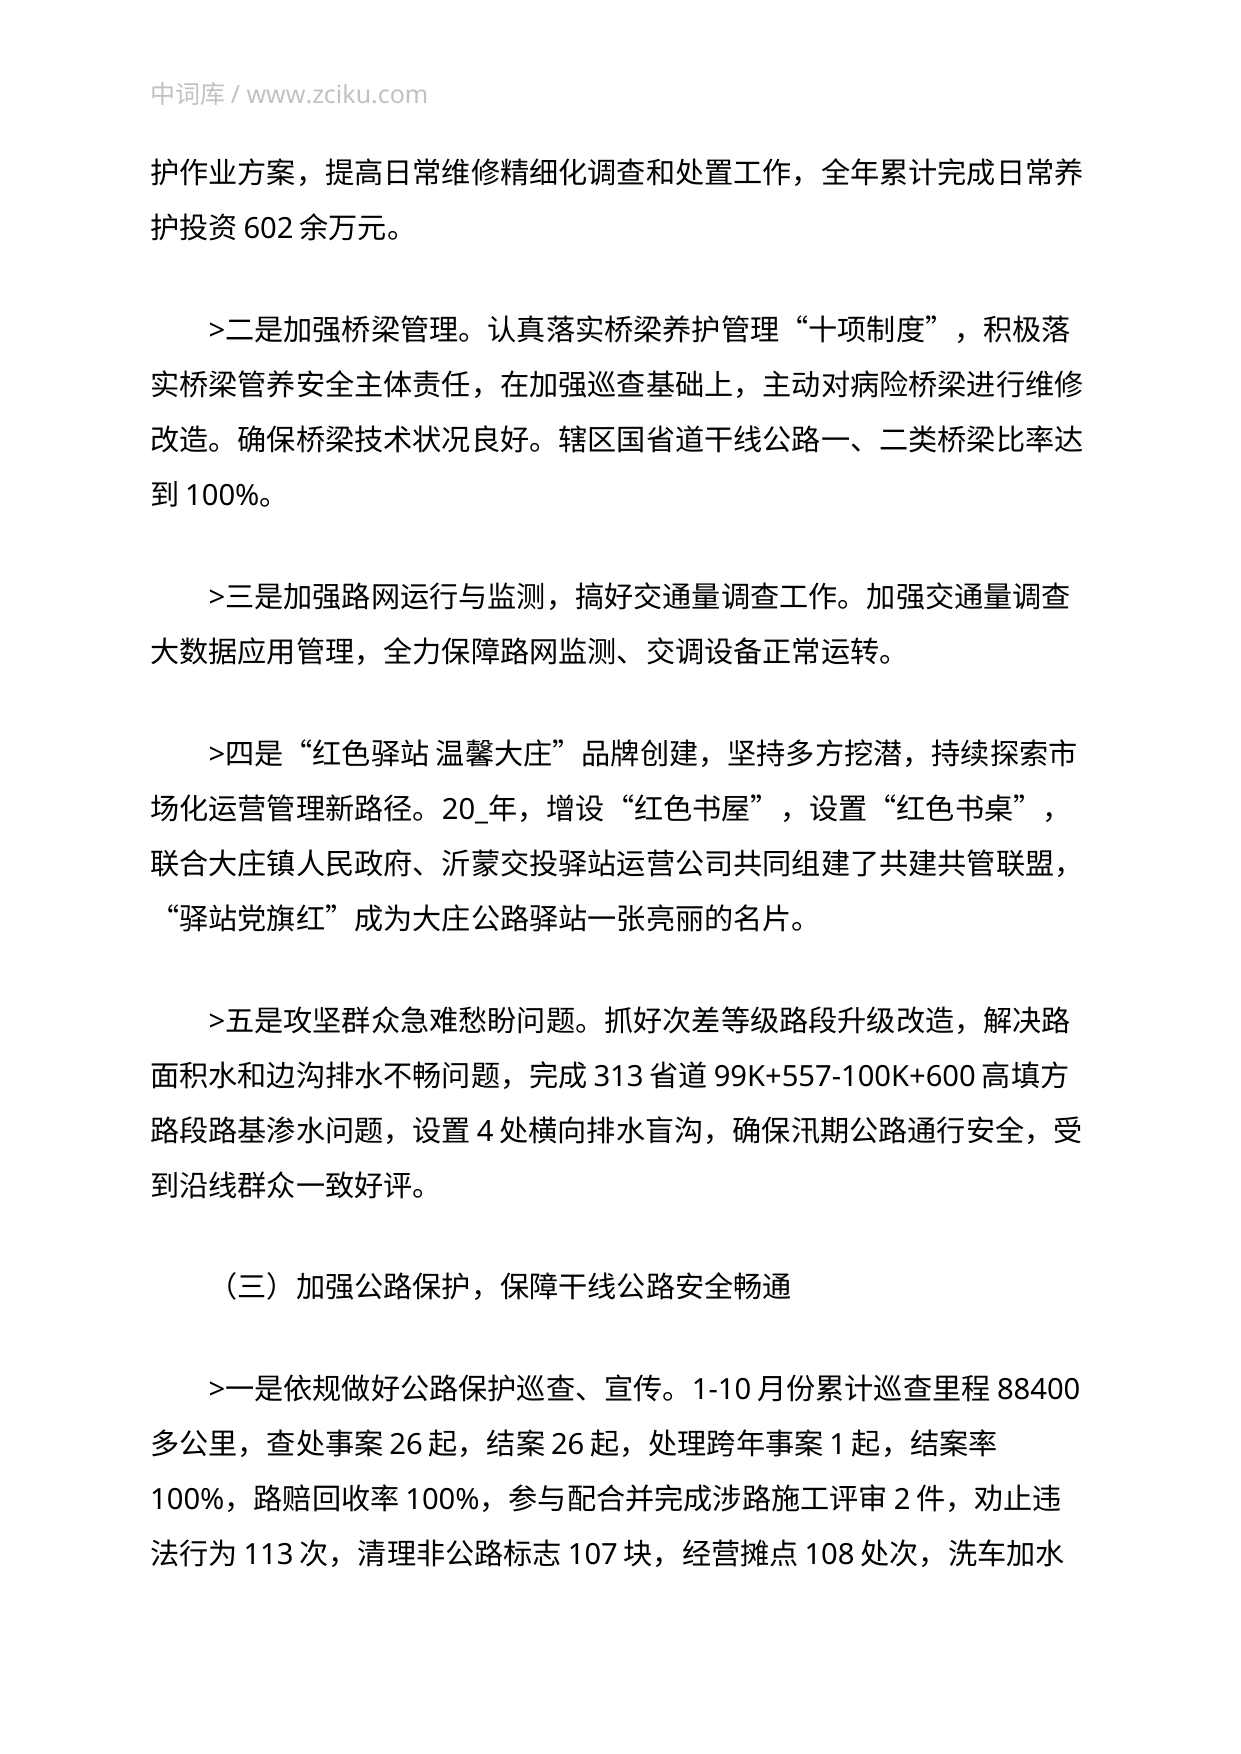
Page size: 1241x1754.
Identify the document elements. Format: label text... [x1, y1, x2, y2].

text >三是加强路网运行与监测，搞好交通量调查工作。加强交通量调查大数据应用管理，全力保障路网监测、交调设备正常运转。 [150, 574, 1090, 671]
text （三）加强公路保护，保障干线公路安全畅通 [150, 1264, 1090, 1306]
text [150, 1366, 1090, 1573]
text >四是“红色驿站 温馨大庄”品牌创建，坚持多方挖潜，持续探索市场化运营管理新路径。20_年，增设“红色书屋”，设置“红色书桌”，联合大庄镇人民政府、沂蒙交投驿站运营公司共同组建了共建共管联盟，“驿站党旗红”成为大庄公路驿站一张亮丽的名片。 [150, 730, 1090, 938]
text >五是攻坚群众急难愁盼问题。抓好次差等级路段升级改造，解决路面积水和边沟排水不畅问题，完成313省道99K+557-100K+600高填方路段路基渗水问题，设置4处横向排水盲沟，确保汛期公路通行安全，受到沿线群众一致好评。 [150, 997, 1090, 1204]
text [150, 150, 1090, 247]
text >二是加强桥梁管理。认真落实桥梁养护管理“十项制度”，积极落实桥梁管养安全主体责任，在加强巡查基础上，主动对病险桥梁进行维修改造。确保桥梁技术状况良好。辖区国省道干线公路一、二类桥梁比率达到100%。 [150, 307, 1090, 514]
